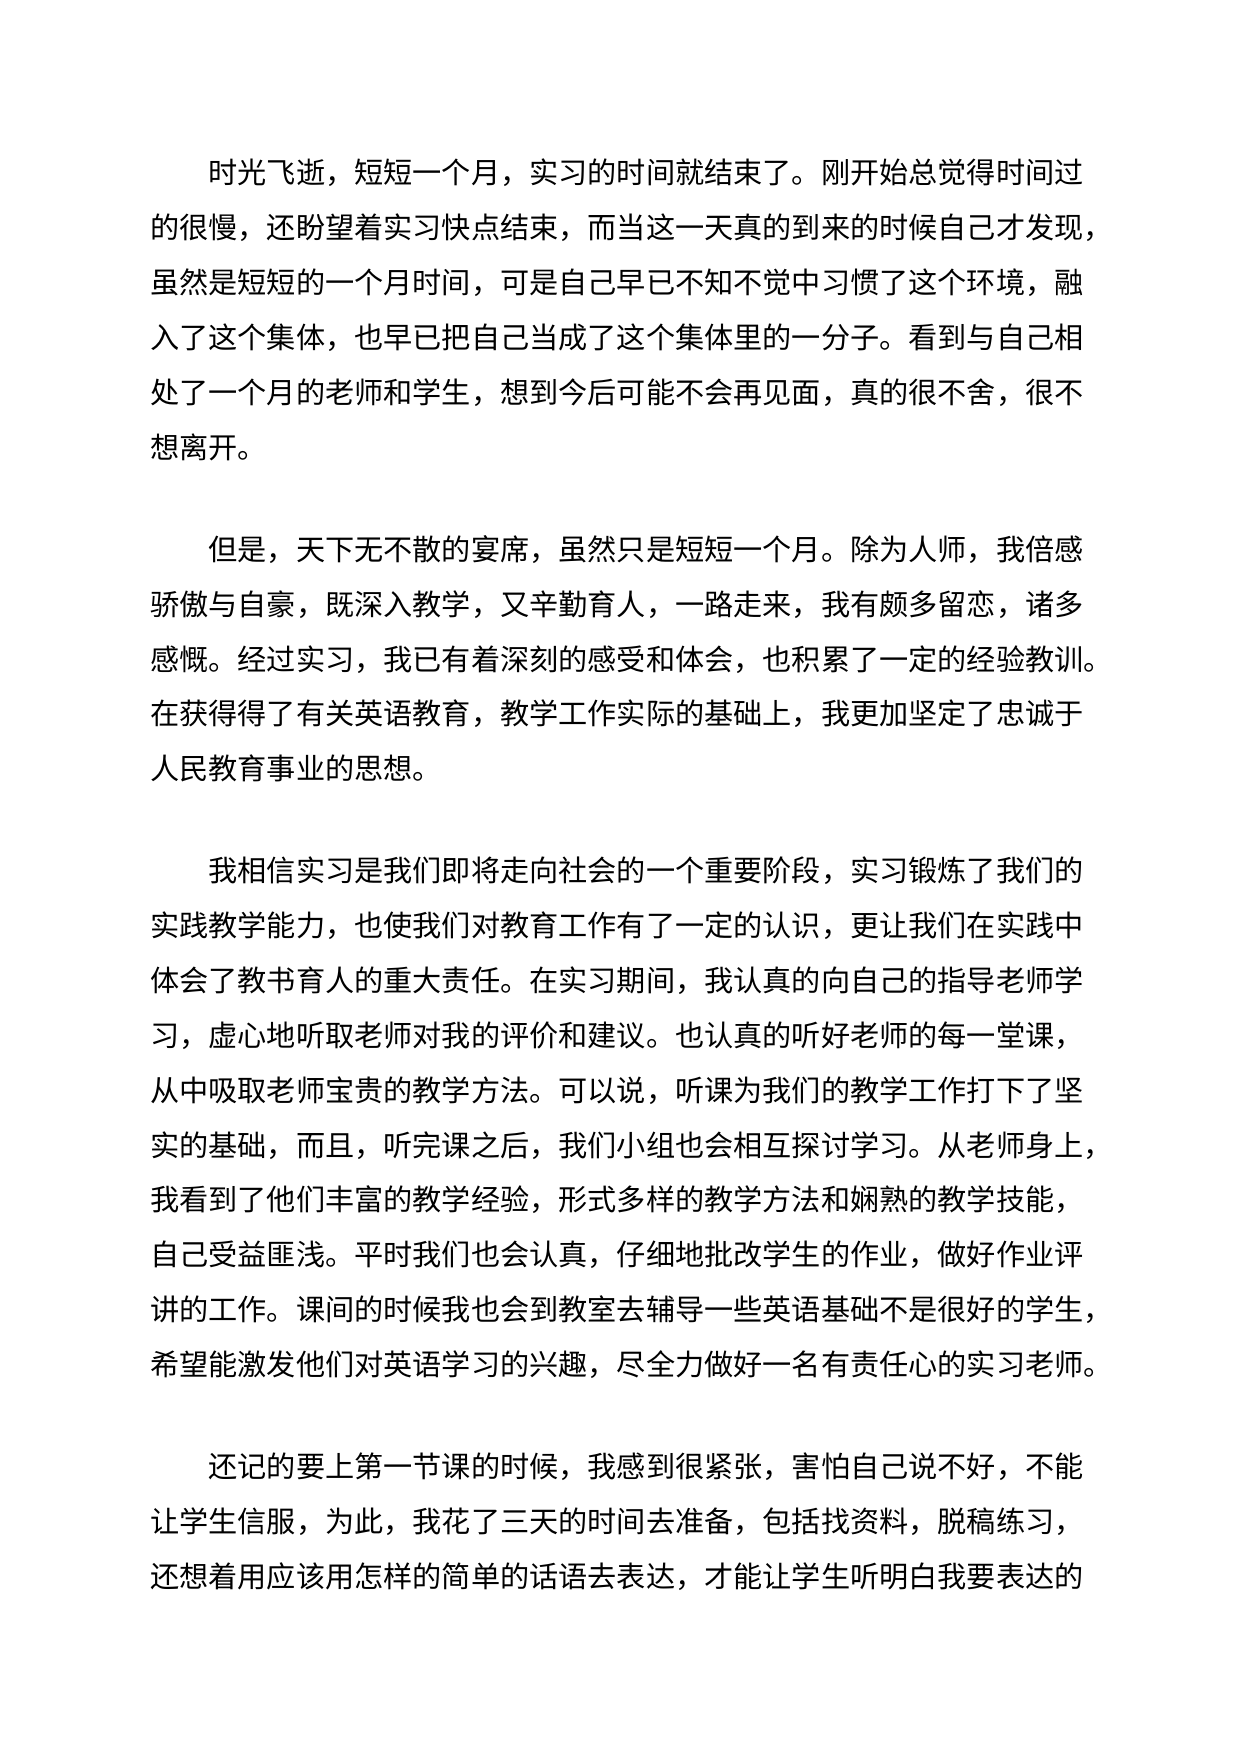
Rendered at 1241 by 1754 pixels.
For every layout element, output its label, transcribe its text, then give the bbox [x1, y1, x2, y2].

text 但是，天下无不散的宴席，虽然只是短短一个月。除为人师，我倍感骄傲与自豪，既深入教学，又辛勤育人，一路走来，我有颇多留恋，诸多感慨。经过实习，我已有着深刻的感受和体会，也积累了一定的经验教训。在获得得了有关英语教育，教学工作实际的基础上，我更加坚定了忠诚于人民教育事业的思想。 [150, 526, 1090, 788]
text 我相信实习是我们即将走向社会的一个重要阶段，实习锻炼了我们的实践教学能力，也使我们对教育工作有了一定的认识，更让我们在实践中体会了教书育人的重大责任。在实习期间，我认真的向自己的指导老师学习，虚心地听取老师对我的评价和建议。也认真的听好老师的每一堂课，从中吸取老师宝贵的教学方法。可以说，听课为我们的教学工作打下了坚实的基础，而且，听完课之后，我们小组也会相互探讨学习。从老师身上，我看到了他们丰富的教学经验，形式多样的教学方法和娴熟的教学技能，自己受益匪浅。平时我们也会认真，仔细地批改学生的作业，做好作业评讲的工作。课间的时候我也会到教室去辅导一些英语基础不是很好的学生，希望能激发他们对英语学习的兴趣，尽全力做好一名有责任心的实习老师。 [150, 848, 1090, 1384]
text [150, 1443, 1090, 1596]
text 时光飞逝，短短一个月，实习的时间就结束了。刚开始总觉得时间过的很慢，还盼望着实习快点结束，而当这一天真的到来的时候自己才发现，虽然是短短的一个月时间，可是自己早已不知不觉中习惯了这个环境，融入了这个集体，也早已把自己当成了这个集体里的一分子。看到与自己相处了一个月的老师和学生，想到今后可能不会再见面，真的很不舍，很不想离开。 [150, 150, 1090, 467]
